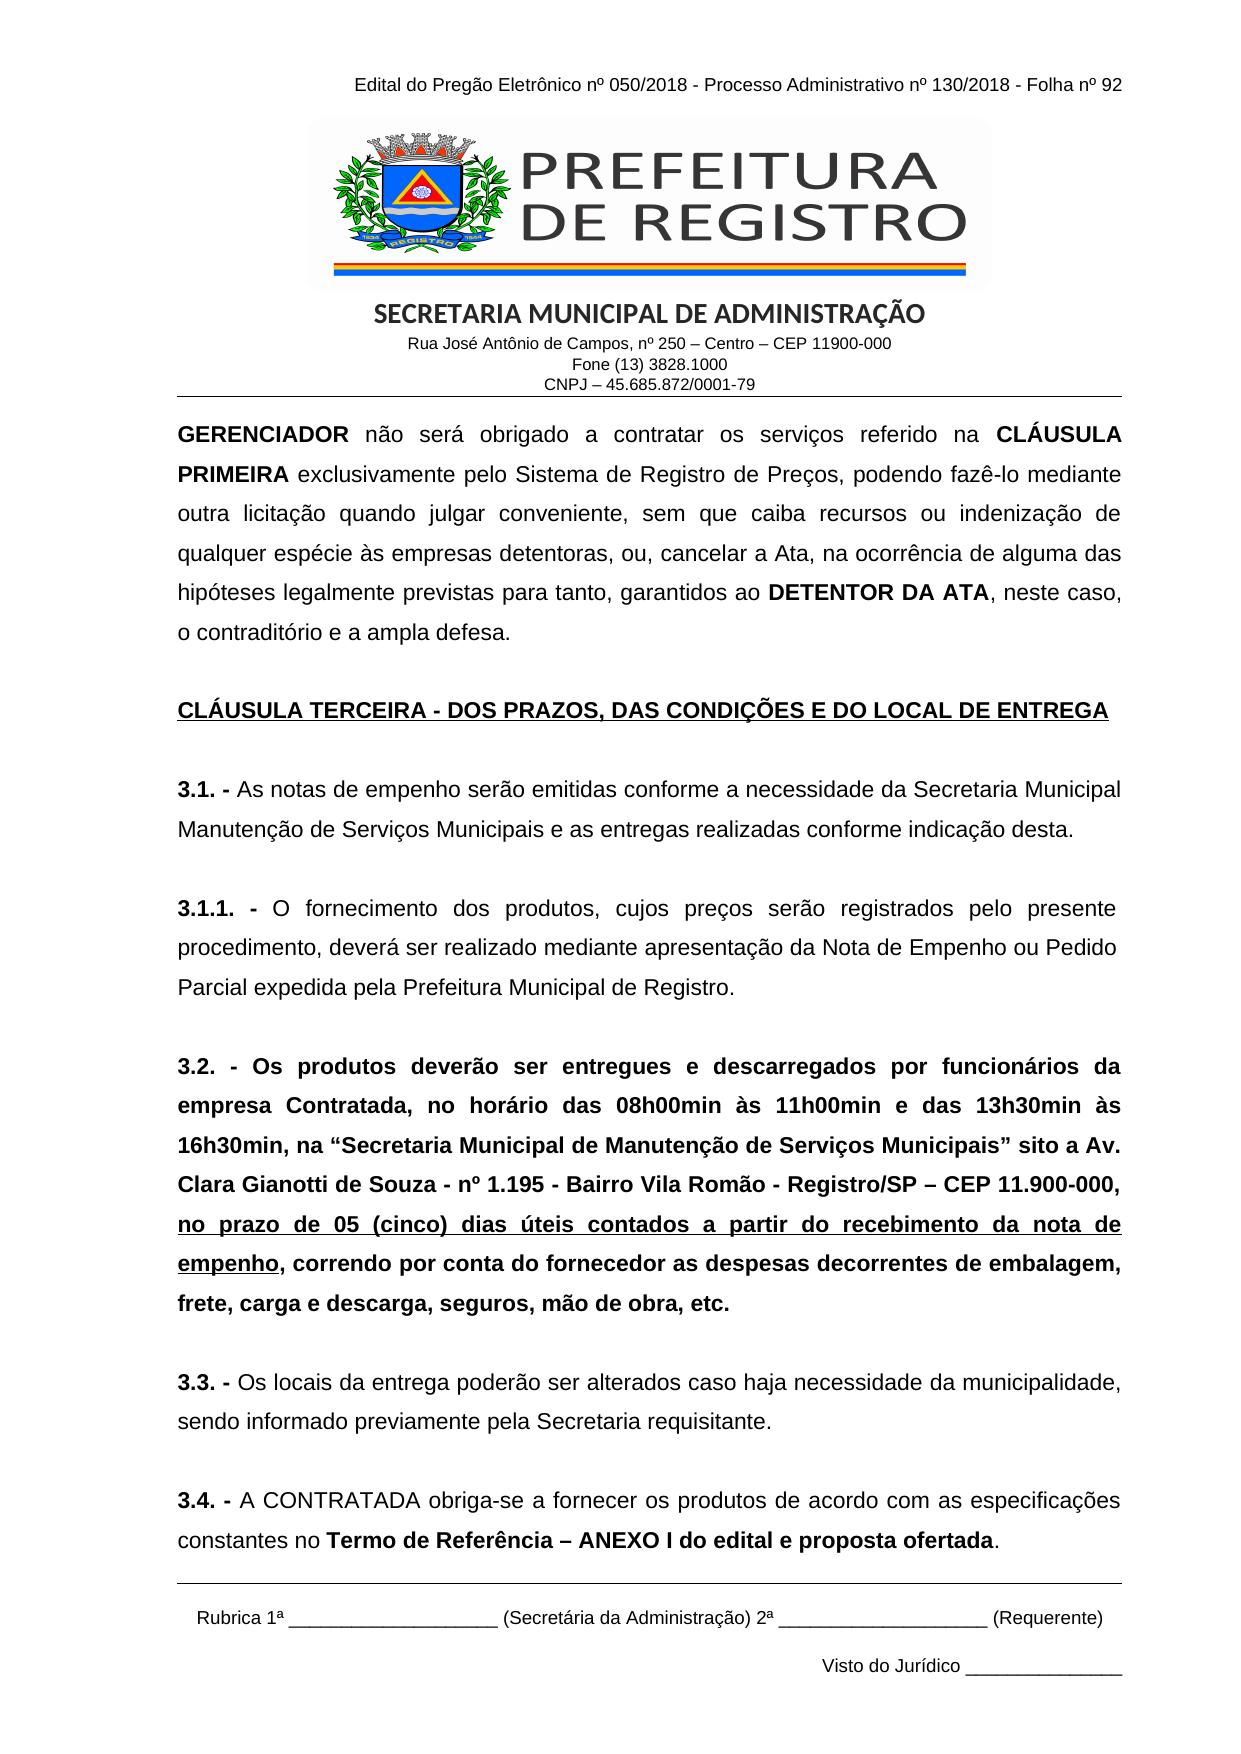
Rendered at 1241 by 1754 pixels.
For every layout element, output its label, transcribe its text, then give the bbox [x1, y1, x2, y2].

picture [307, 117, 992, 293]
text 3.2. - Os produtos deverão ser entregues e descarregados por funcionários da empresa Contratada, no horário das 08h00min às 11h00min e das 13h30min às 16h30min, na “Secretaria Municipal de Manutenção de Serviços Municipais” sito a Av. Clara Gianotti de Souza - nº 1.195 - Bairro Vila Romão - Registro/SP – CEP 11.900-000, no prazo de 05 (cinco) dias úteis contados a partir do recebimento da nota de empenho, correndo por conta do fornecedor as despesas decorrentes de embalagem, frete, carga e descarga, seguros, mão de obra, etc. [177, 1235, 1122, 1316]
text 3.4. - A CONTRATADA obriga-se a fornecer os produtos de acordo com as especificações constantes no Termo de Referência – ANEXO I do edital e proposta ofertada. [177, 1487, 1122, 1553]
text 3.3. - Os locais da entrega poderão ser alterados caso haja necessidade da municipalidade, sendo informado previamente pela Secretaria requisitante. [177, 1369, 1122, 1434]
text 3.1.1. - O fornecimento dos produtos, cujos preços serão registrados pelo presente procedimento, deverá ser realizado mediante apresentação da Nota de Empenho ou Pedido Parcial expedida pela Prefeitura Municipal de Registro. [177, 895, 1118, 1000]
text CLÁUSULA TERCEIRA - DOS PRAZOS, DAS CONDIÇÕES E DO LOCAL DE ENTREGA [177, 697, 1122, 724]
text 3.2. - Os produtos deverão ser entregues e descarregados por funcionários da empresa Contratada, no horário das 08h00min às 11h00min e das 13h30min às 16h30min, na “Secretaria Municipal de Manutenção de Serviços Municipais” sito a Av. Clara Gianotti de Souza - nº 1.195 - Bairro Vila Romão - Registro/SP – CEP 11.900-000, no prazo de 05 (cinco) dias úteis contados a partir do recebimento da nota de empenho, correndo por conta do fornecedor as despesas decorrentes de embalagem, frete, carga e descarga, seguros, mão de obra, etc. [177, 1053, 1122, 1234]
text 3.1. - As notas de empenho serão emitidas conforme a necessidade da Secretaria Municipal Manutenção de Serviços Municipais e as entregas realizadas conforme indicação desta. [177, 776, 1122, 842]
